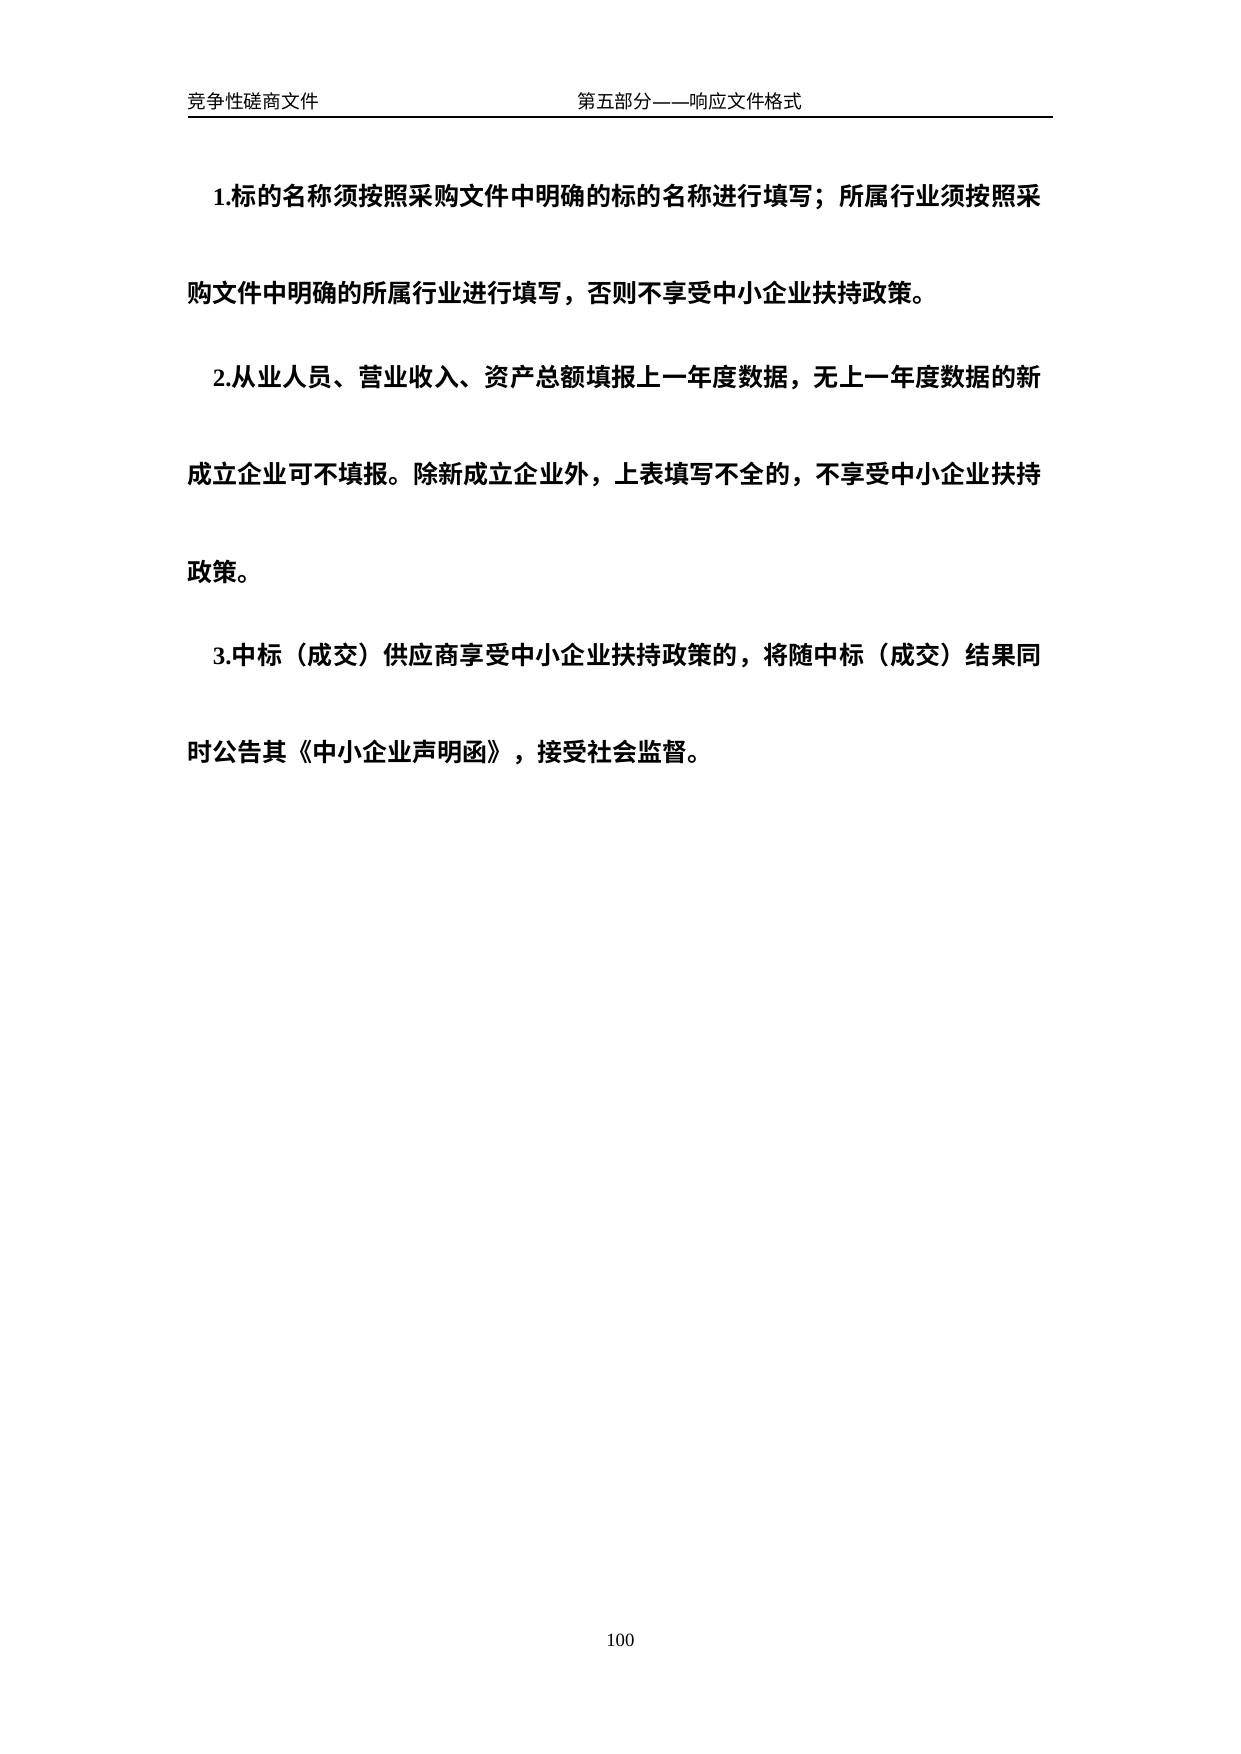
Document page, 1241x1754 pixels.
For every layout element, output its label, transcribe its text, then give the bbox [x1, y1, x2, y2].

text 3.中标（成交）供应商享受中小企业扶持政策的，将随中标（成交）结果同时公告其《中小企业声明函》，接受社会监督。 [187, 621, 1044, 783]
text 1.标的名称须按照采购文件中明确的标的名称进行填写；所属行业须按照采购文件中明确的所属行业进行填写，否则不享受中小企业扶持政策。 [187, 162, 1044, 324]
text 2.从业人员、营业收入、资产总额填报上一年度数据，无上一年度数据的新成立企业可不填报。除新成立企业外，上表填写不全的，不享受中小企业扶持政策。 [187, 343, 1044, 603]
